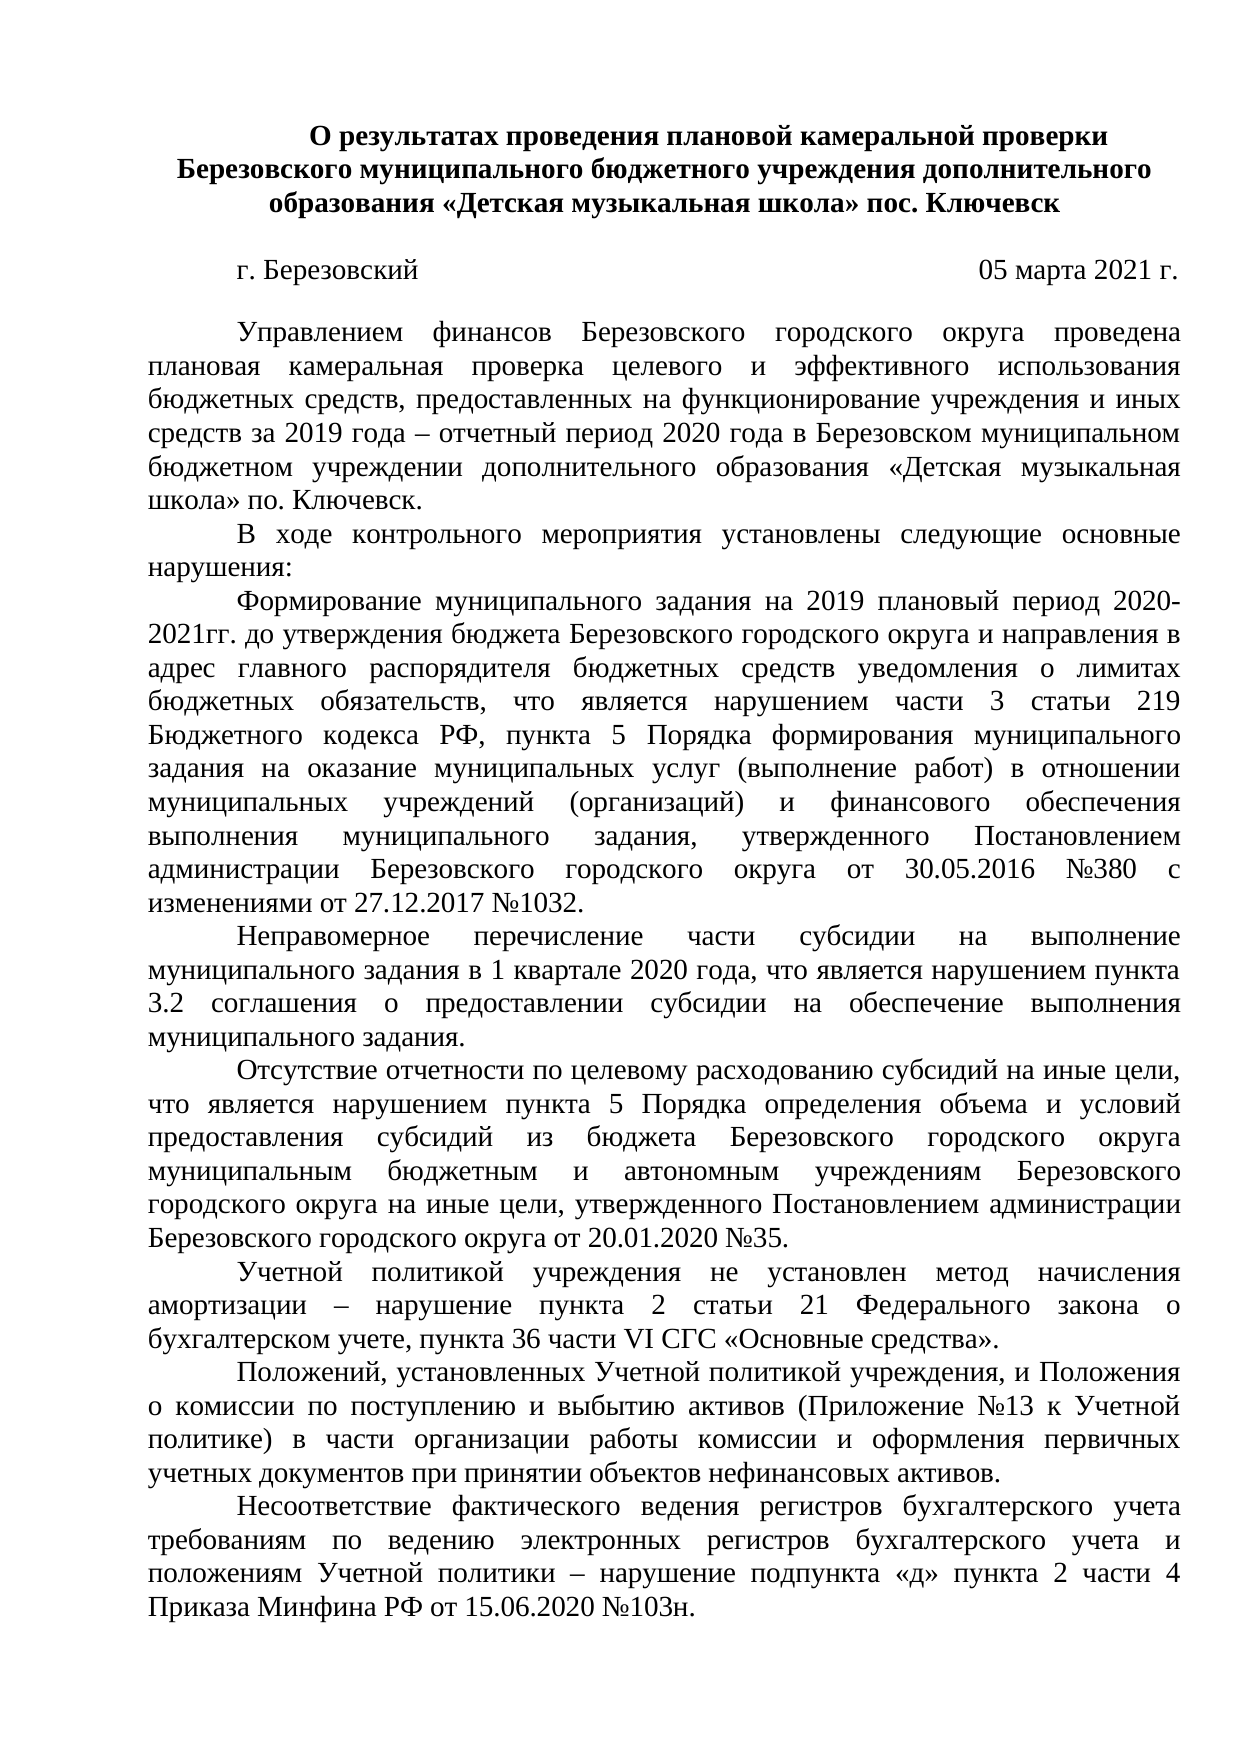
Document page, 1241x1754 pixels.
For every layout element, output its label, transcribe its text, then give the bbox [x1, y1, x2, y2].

text Учетной политикой учреждения не установлен метод начисления амортизации – нарушение пункта 2 статьи 21 Федерального закона о бухгалтерском учете, пункта 36 части VI СГС «Основные средства». [148, 1254, 1181, 1354]
text Неправомерное перечисление части субсидии на выполнение муниципального задания в 1 квартале 2020 года, что является нарушением пункта 3.2 соглашения о предоставлении субсидии на обеспечение выполнения муниципального задания. [148, 918, 1181, 1052]
text Несоответствие фактического ведения регистров бухгалтерского учета требованиям по ведению электронных регистров бухгалтерского учета и положениям Учетной политики – нарушение подпункта «д» пункта 2 части 4 Приказа Минфина РФ от 15.06.2020 №103н. [148, 1488, 1181, 1623]
text Управлением финансов Березовского городского округа проведена плановая камеральная проверка целевого и эффективного использования бюджетных средств, предоставленных на функционирование учреждения и иных средств за 2019 года – отчетный период 2020 года в Березовском муниципальном бюджетном учреждении дополнительного образования «Детская музыкальная школа» по. Ключевск. [148, 314, 1181, 516]
text Положений, установленных Учетной политикой учреждения, и Положения о комиссии по поступлению и выбытию активов (Приложение №13 к Учетной политике) в части организации работы комиссии и оформления первичных учетных документов при принятии объектов нефинансовых активов. [148, 1354, 1181, 1488]
text Формирование муниципального задания на 2019 плановый период 2020-2021гг. до утверждения бюджета Березовского городского округа и направления в адрес главного распорядителя бюджетных средств уведомления о лимитах бюджетных обязательств, что является нарушением части 3 статьи 219 Бюджетного кодекса РФ, пункта 5 Порядка формирования муниципального задания на оказание муниципальных услуг (выполнение работ) в отношении муниципальных учреждений (организаций) и финансового обеспечения выполнения муниципального задания, утвержденного Постановлением администрации Березовского городского округа от 30.05.2016 №380 с изменениями от 27.12.2017 №1032. [148, 583, 1181, 918]
text В ходе контрольного мероприятия установлены следующие основные нарушения: [148, 516, 1181, 583]
text г. Березовский 05 марта 2021 г. [148, 252, 1181, 286]
text Отсутствие отчетности по целевому расходованию субсидий на иные цели, что является нарушением пункта 5 Порядка определения объема и условий предоставления субсидий из бюджета Березовского городского округа муниципальным бюджетным и автономным учреждениям Березовского городского округа на иные цели, утвержденного Постановлением администрации Березовского городского округа от 20.01.2020 №35. [148, 1052, 1181, 1254]
text О результатах проведения плановой камеральной проверки Березовского муниципального бюджетного учреждения дополнительного образования «Детская музыкальная школа» пос. Ключевск [148, 118, 1181, 219]
